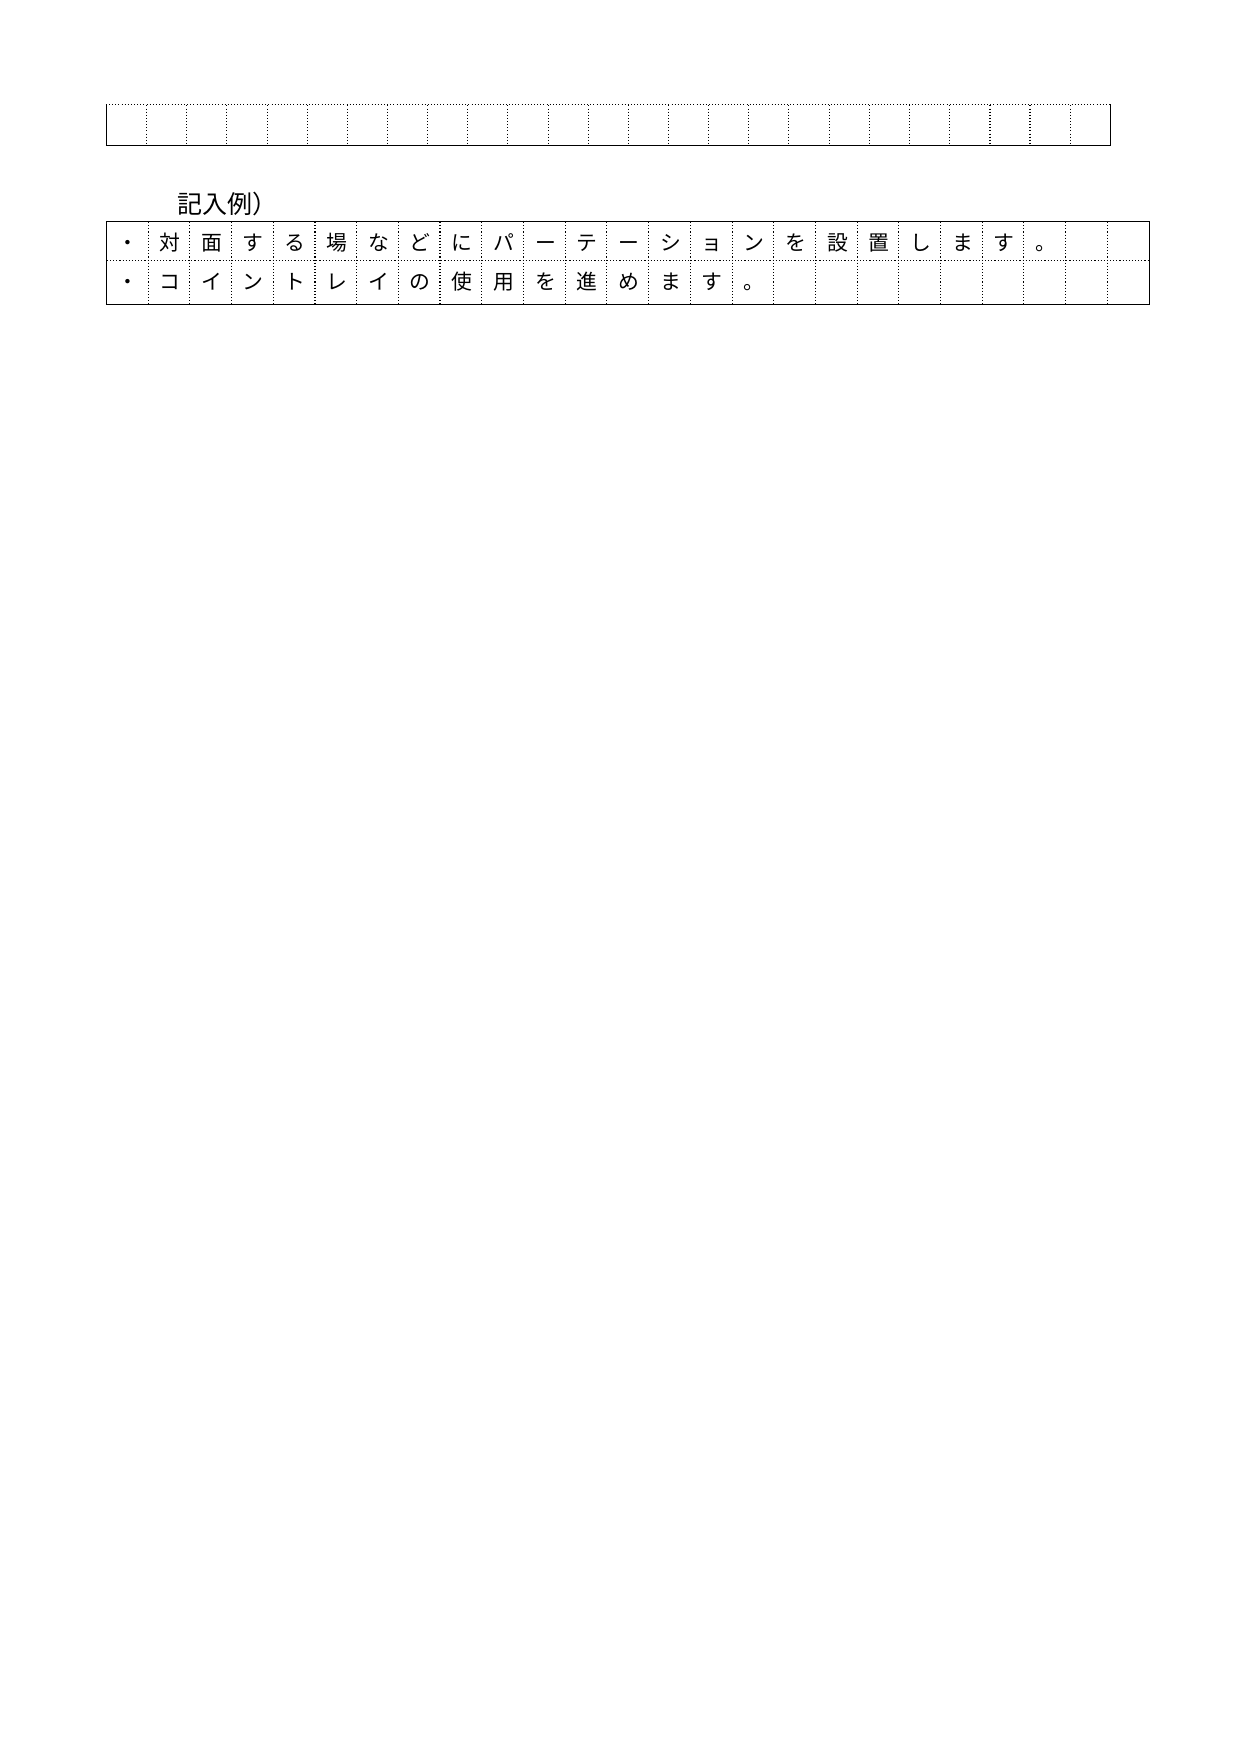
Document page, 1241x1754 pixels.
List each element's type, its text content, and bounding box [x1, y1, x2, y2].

table_cell ま [649, 260, 690, 303]
table_header ・ [107, 222, 148, 260]
table_cell [709, 104, 749, 145]
table_cell 進 [565, 260, 607, 303]
table_cell [267, 104, 307, 145]
table_header し [899, 222, 941, 260]
table_cell [869, 104, 909, 145]
table_cell [1070, 104, 1110, 145]
table_cell す [690, 260, 732, 303]
table_cell [829, 104, 869, 145]
table_header ま [941, 222, 982, 260]
table_cell ・ [107, 260, 148, 303]
table_cell [347, 104, 387, 145]
table_cell め [607, 260, 649, 303]
table_header に [440, 222, 482, 260]
table_header パ [482, 222, 523, 260]
table_cell [941, 260, 982, 303]
table_cell [910, 104, 949, 145]
table_cell [307, 104, 347, 145]
table_cell [146, 104, 187, 145]
table_cell [789, 104, 829, 145]
table_cell [1108, 260, 1149, 303]
table_cell レ [315, 260, 357, 303]
table_cell 。 [732, 260, 774, 303]
table_cell [508, 104, 548, 145]
table_cell ト [273, 260, 315, 303]
table_cell [857, 260, 899, 303]
table_cell [428, 104, 468, 145]
table_cell [816, 260, 857, 303]
table_header 。 [1024, 222, 1066, 260]
table_header [1066, 222, 1107, 260]
table_header す [983, 222, 1024, 260]
table_header 設 [816, 222, 857, 260]
table_cell コ [148, 260, 190, 303]
table_cell [187, 104, 227, 145]
table_header テ [565, 222, 607, 260]
table_cell [629, 104, 668, 145]
table_cell [899, 260, 941, 303]
table_cell 使 [440, 260, 482, 303]
table_header 置 [857, 222, 899, 260]
table_cell [468, 104, 508, 145]
table_header 場 [315, 222, 357, 260]
table_cell [749, 104, 789, 145]
table_cell イ [357, 260, 398, 303]
table_cell [774, 260, 816, 303]
table_header を [774, 222, 816, 260]
table_cell [950, 104, 990, 145]
table_cell [990, 104, 1030, 145]
table_header な [357, 222, 398, 260]
table_header す [231, 222, 273, 260]
table_header ど [398, 222, 440, 260]
table_cell [107, 104, 146, 145]
table_cell [388, 104, 428, 145]
table_header る [273, 222, 315, 260]
table_cell [1030, 104, 1070, 145]
table_cell ン [231, 260, 273, 303]
table_cell [1066, 260, 1107, 303]
table_cell を [524, 260, 565, 303]
table_cell イ [190, 260, 231, 303]
table_cell [588, 104, 628, 145]
table_cell [983, 260, 1024, 303]
table_cell [548, 104, 588, 145]
text 記入例） [177, 183, 1063, 221]
table_cell [1024, 260, 1066, 303]
table_cell 用 [482, 260, 523, 303]
table_cell [227, 104, 267, 145]
table_header 面 [190, 222, 231, 260]
table_header ョ [690, 222, 732, 260]
table_header ン [732, 222, 774, 260]
table_header シ [649, 222, 690, 260]
table_cell の [398, 260, 440, 303]
table_header [1108, 222, 1149, 260]
table_cell [669, 104, 709, 145]
table_header ー [607, 222, 649, 260]
table_header ー [524, 222, 565, 260]
table_header 対 [148, 222, 190, 260]
